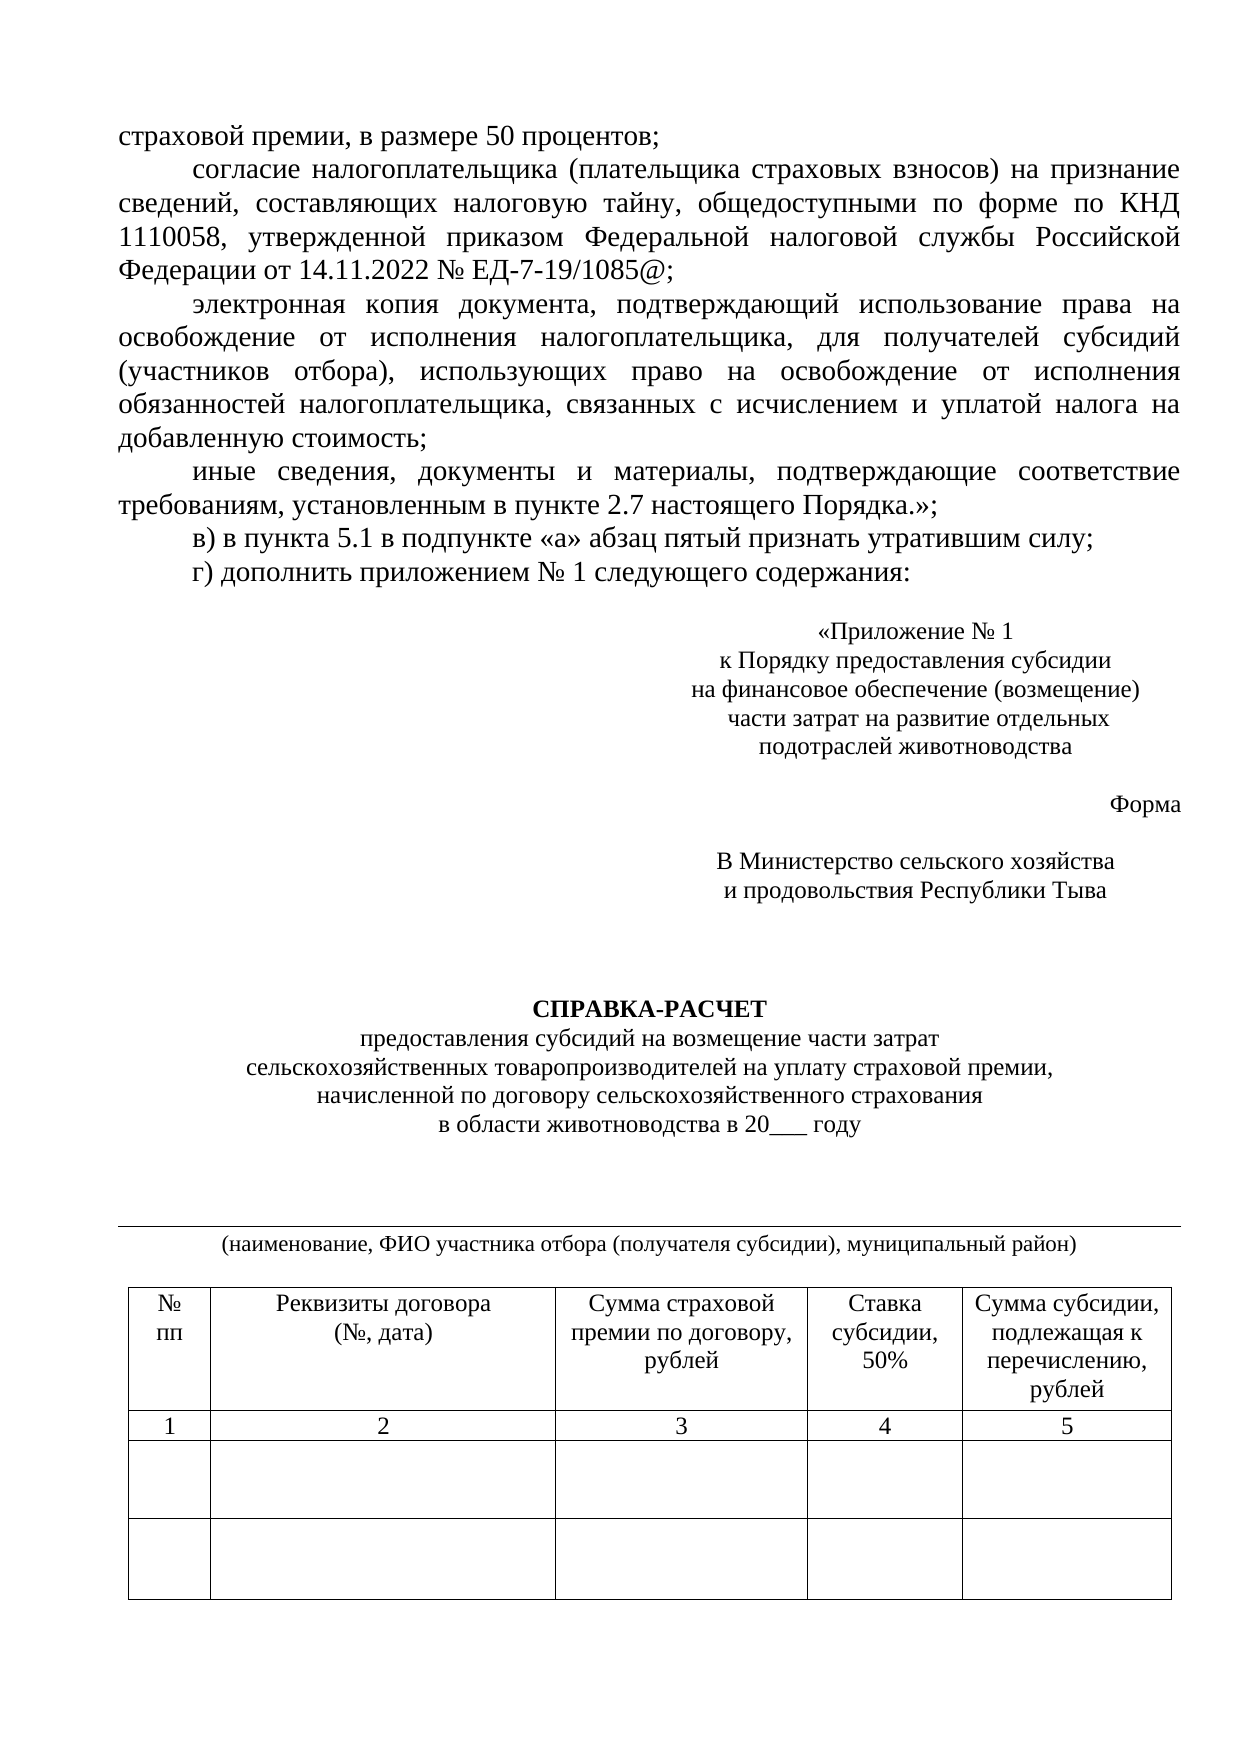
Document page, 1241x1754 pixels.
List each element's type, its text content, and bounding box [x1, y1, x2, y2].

text на финансовое обеспечение (возмещение) [650, 674, 1181, 703]
table_cell 3 [556, 1411, 807, 1440]
text согласие налогоплательщика (плательщика страховых взносов) на признание сведений, составляющих налоговую тайну, общедоступными по форме по КНД 1110058, утвержденной приказом Федеральной налоговой службы Российской Федерации от 14.11.2022 № ЕД-7-19/1085@; [118, 152, 1181, 286]
text В Министерство сельского хозяйства [650, 846, 1181, 875]
text «Приложение № 1 [650, 616, 1181, 645]
table_cell 5 [963, 1411, 1171, 1440]
table_cell [211, 1519, 555, 1598]
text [118, 118, 1181, 152]
table_header Реквизиты договора (№, дата) [211, 1288, 555, 1410]
table_cell [556, 1441, 807, 1518]
text к Порядку предоставления субсидии [650, 645, 1181, 674]
text сельскохозяйственных товаропроизводителей на уплату страховой премии, [118, 1052, 1181, 1081]
table_cell 4 [808, 1411, 962, 1440]
text и продовольствия Республики Тыва [650, 875, 1181, 904]
text в области животноводства в 20___ году [118, 1109, 1181, 1138]
text подотраслей животноводства [650, 731, 1181, 760]
table_header № пп [129, 1288, 210, 1410]
text (наименование, ФИО участника отбора (получателя субсидии), муниципальный район) [118, 1230, 1181, 1256]
table_cell [808, 1519, 962, 1598]
text г) дополнить приложением № 1 следующего содержания: [118, 554, 1181, 588]
text предоставления субсидий на возмещение части затрат [118, 1023, 1181, 1052]
table_cell 2 [211, 1411, 555, 1440]
table_cell [556, 1519, 807, 1598]
text части затрат на развитие отдельных [650, 703, 1181, 731]
table_cell [211, 1441, 555, 1518]
table_cell [963, 1519, 1171, 1598]
table_cell [808, 1441, 962, 1518]
table_header Ставка субсидии, 50% [808, 1288, 962, 1410]
table_header Сумма субсидии, подлежащая к перечислению, рублей [963, 1288, 1171, 1410]
text иные сведения, документы и материалы, подтверждающие соответствие требованиям, установленным в пункте 2.7 настоящего Порядка.»; [118, 453, 1181, 521]
text СПРАВКА-РАСЧЕТ [118, 994, 1181, 1023]
text в) в пункта 5.1 в подпункте «а» абзац пятый признать утратившим силу; [118, 521, 1181, 554]
text электронная копия документа, подтверждающий использование права на освобождение от исполнения налогоплательщика, для получателей субсидий (участников отбора), использующих право на освобождение от исполнения обязанностей налогоплательщика, связанных с исчислением и уплатой налога на добавленную стоимость; [118, 286, 1181, 453]
text Форма [650, 789, 1181, 818]
table_cell [129, 1519, 210, 1598]
table_header Сумма страховой премии по договору, рублей [556, 1288, 807, 1410]
table_cell [963, 1441, 1171, 1518]
table_cell 1 [129, 1411, 210, 1440]
text начисленной по договору сельскохозяйственного страхования [118, 1081, 1181, 1109]
table_cell [129, 1441, 210, 1518]
